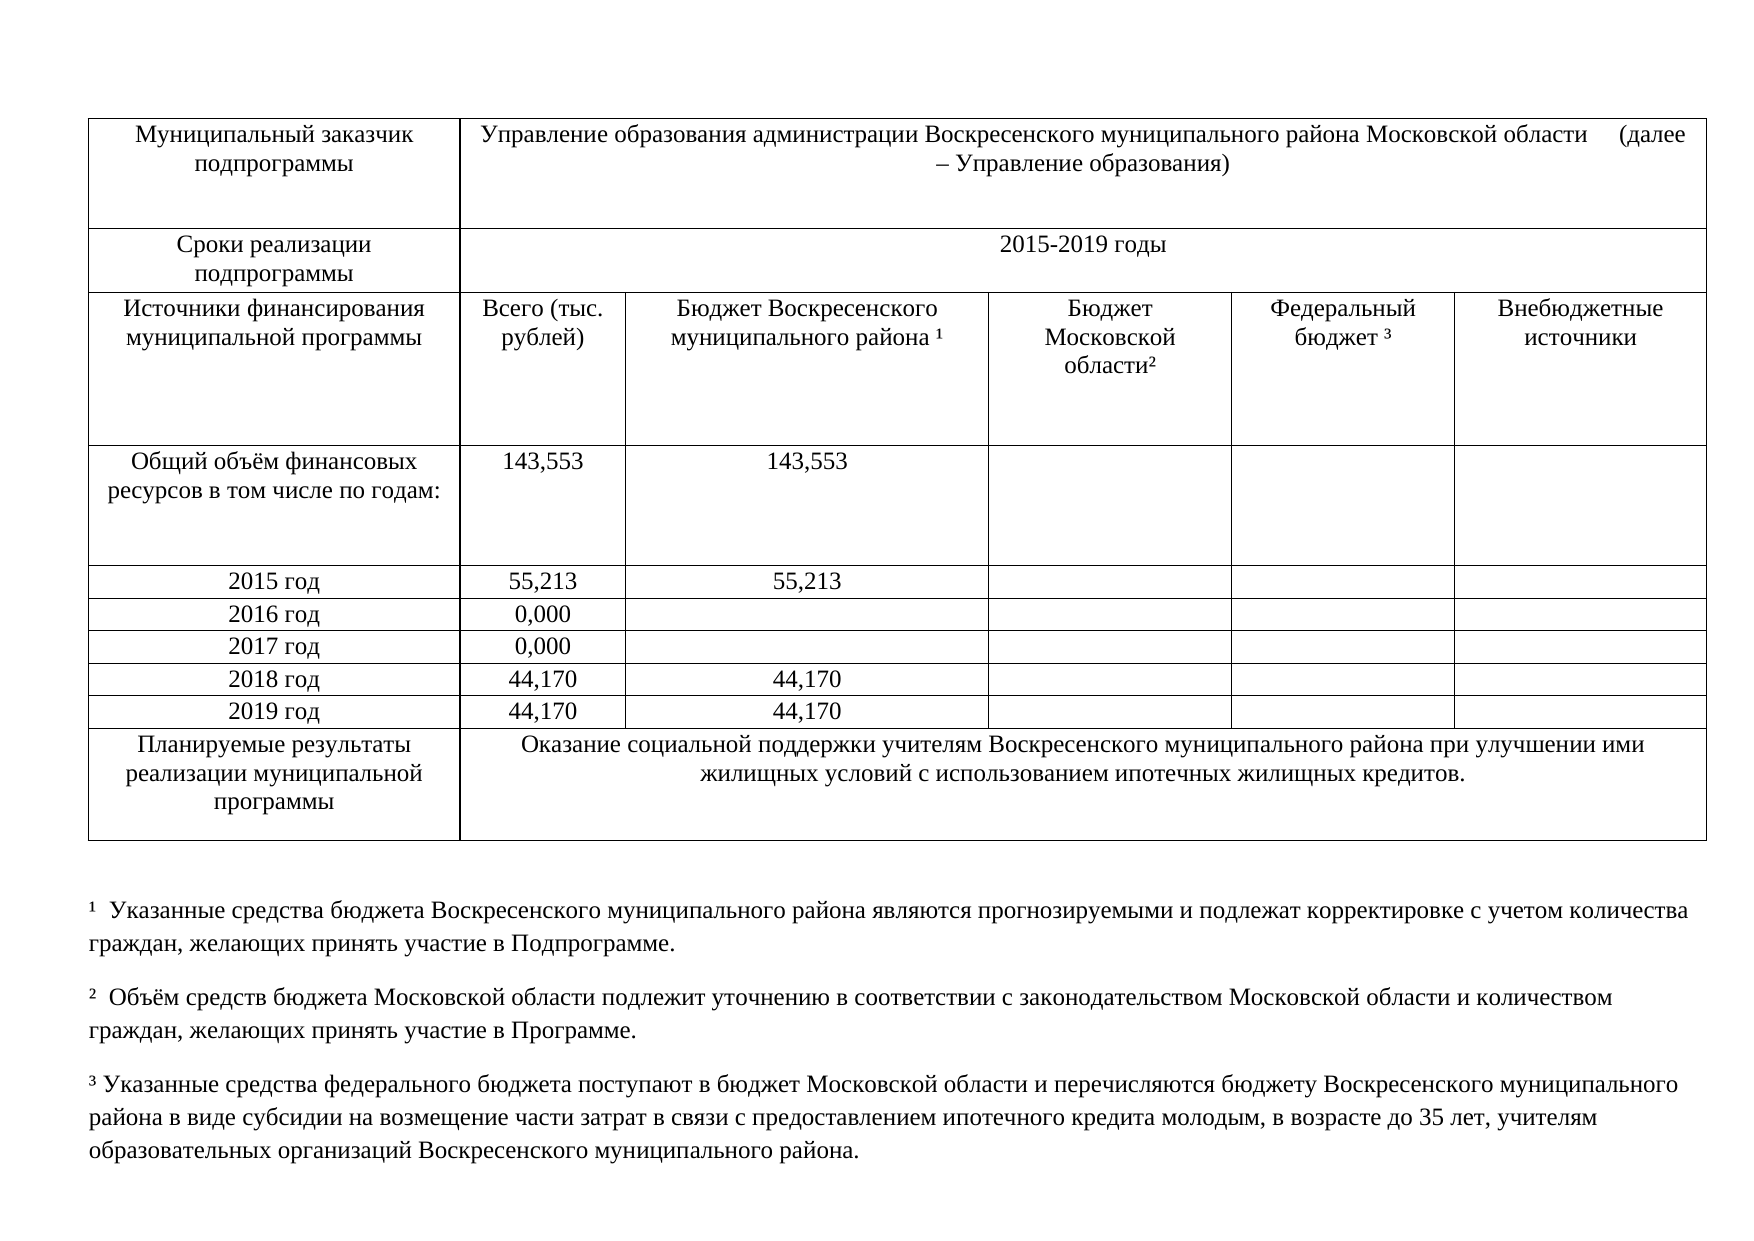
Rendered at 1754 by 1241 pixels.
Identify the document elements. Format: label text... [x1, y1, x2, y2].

table_cell 44,170 [626, 664, 988, 695]
table_cell [989, 664, 1231, 695]
table_cell Муниципальный заказчик подпрограммы [89, 119, 459, 228]
table_cell 2015-2019 годы [461, 229, 1706, 292]
table_cell [1455, 631, 1706, 663]
table_cell 143,553 [626, 446, 988, 565]
table_cell [989, 566, 1231, 598]
table_cell [626, 631, 988, 663]
table_cell 2019 год [89, 696, 459, 728]
table_cell [1232, 696, 1454, 728]
table_cell 0,000 [461, 599, 625, 630]
table_cell [1232, 599, 1454, 630]
table_cell Общий объём финансовых ресурсов в том числе по годам: [89, 446, 459, 565]
table_cell 44,170 [461, 696, 625, 728]
table_cell Сроки реализации подпрограммы [89, 229, 459, 292]
table_cell 44,170 [461, 664, 625, 695]
table_cell 0,000 [461, 631, 625, 663]
table_cell 55,213 [626, 566, 988, 598]
text ¹ Указанные средства бюджета Воскресенского муниципального района являются прогнозируемыми и подлежат корректировке с учетом количества граждан, желающих принять участие в Подпрограмме. [89, 895, 1695, 957]
table_cell 2016 год [89, 599, 459, 630]
table_cell [989, 631, 1231, 663]
table_cell Внебюджетные источники [1455, 293, 1706, 445]
table_cell [1232, 446, 1454, 565]
table_cell Планируемые результаты реализации муниципальной программы [89, 729, 459, 840]
table_cell Источники финансирования муниципальной программы [89, 293, 459, 445]
table_cell [1455, 664, 1706, 695]
text ² Объём средств бюджета Московской области подлежит уточнению в соответствии с законодательством Московской области и количеством граждан, желающих принять участие в Программе. [89, 982, 1695, 1044]
table_cell 2018 год [89, 664, 459, 695]
table_cell Управление образования администрации Воскресенского муниципального района Московской области (далее – Управление образования) [461, 119, 1706, 228]
table_cell [989, 599, 1231, 630]
text ³ Указанные средства федерального бюджета поступают в бюджет Московской области и перечисляются бюджету Воскресенского муниципального района в виде субсидии на возмещение части затрат в связи с предоставлением ипотечного кредита молодым, в возрасте до 35 лет, учителям образовательных организаций Воскресенского муниципального района. [89, 1069, 1695, 1164]
table_cell [1455, 599, 1706, 630]
table_cell [1232, 631, 1454, 663]
table_cell Оказание социальной поддержки учителям Воскресенского муниципального района при улучшении ими жилищных условий с использованием ипотечных жилищных кредитов. [461, 729, 1706, 840]
table_cell Всего (тыс. рублей) [461, 293, 625, 445]
table_cell [1232, 566, 1454, 598]
table_cell 2017 год [89, 631, 459, 663]
table_cell [1455, 566, 1706, 598]
table_cell [1455, 446, 1706, 565]
table_cell [1455, 696, 1706, 728]
table_cell [1232, 664, 1454, 695]
table_cell Бюджет Московской области² [989, 293, 1231, 445]
table_cell 2015 год [89, 566, 459, 598]
table_cell Федеральный бюджет ³ [1232, 293, 1454, 445]
table_cell [989, 696, 1231, 728]
table_cell [989, 446, 1231, 565]
table_cell Бюджет Воскресенского муниципального района ¹ [626, 293, 988, 445]
table_cell [626, 599, 988, 630]
table_cell 143,553 [461, 446, 625, 565]
table_cell 44,170 [626, 696, 988, 728]
table_cell 55,213 [461, 566, 625, 598]
